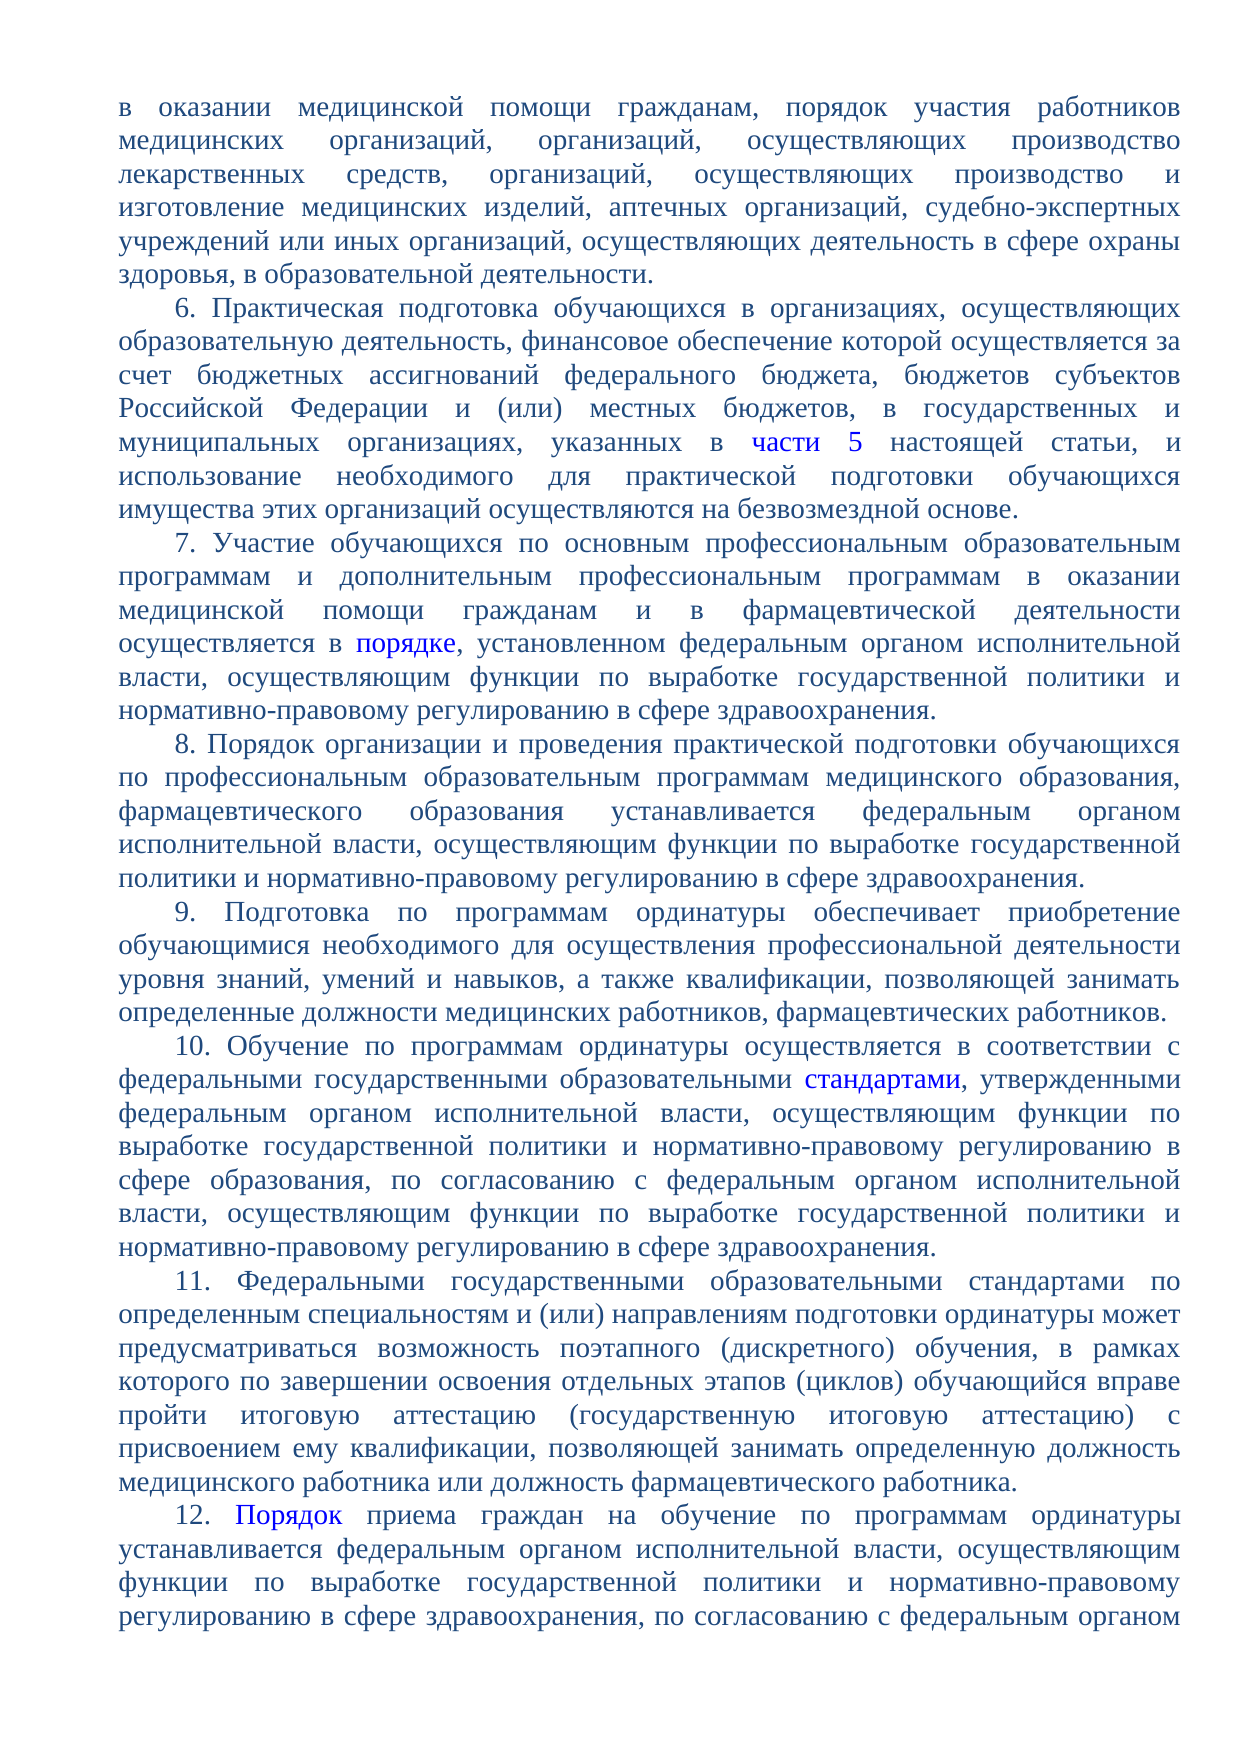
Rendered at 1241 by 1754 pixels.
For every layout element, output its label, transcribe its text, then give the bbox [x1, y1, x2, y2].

text 6. Практическая подготовка обучающихся в организациях, осуществляющих образовательную деятельность, финансовое обеспечение которой осуществляется за счет бюджетных ассигнований федерального бюджета, бюджетов субъектов Российской Федерации и (или) местных бюджетов, в государственных и муниципальных организациях, указанных в части 5 настоящей статьи, и использование необходимого для практической подготовки обучающихся имущества этих организаций осуществляются на безвозмездной основе. [118, 290, 1181, 525]
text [118, 89, 1181, 290]
text 9. Подготовка по программам ординатуры обеспечивает приобретение обучающимися необходимого для осуществления профессиональной деятельности уровня знаний, умений и навыков, а также квалификации, позволяющей занимать определенные должности медицинских работников, фармацевтических работников. [118, 894, 1181, 1028]
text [118, 1497, 1181, 1632]
text 11. Федеральными государственными образовательными стандартами по определенным специальностям и (или) направлениям подготовки ординатуры может предусматриваться возможность поэтапного (дискретного) обучения, в рамках которого по завершении освоения отдельных этапов (циклов) обучающийся вправе пройти итоговую аттестацию (государственную итоговую аттестацию) с присвоением ему квалификации, позволяющей занимать определенную должность медицинского работника или должность фармацевтического работника. [118, 1263, 1181, 1497]
text 7. Участие обучающихся по основным профессиональным образовательным программам и дополнительным профессиональным программам в оказании медицинской помощи гражданам и в фармацевтической деятельности осуществляется в порядке, установленном федеральным органом исполнительной власти, осуществляющим функции по выработке государственной политики и нормативно-правовому регулированию в сфере здравоохранения. [118, 525, 1181, 726]
text 10. Обучение по программам ординатуры осуществляется в соответствии с федеральными государственными образовательными стандартами, утвержденными федеральным органом исполнительной власти, осуществляющим функции по выработке государственной политики и нормативно-правовому регулированию в сфере образования, по согласованию с федеральным органом исполнительной власти, осуществляющим функции по выработке государственной политики и нормативно-правовому регулированию в сфере здравоохранения. [118, 1028, 1181, 1263]
text 8. Порядок организации и проведения практической подготовки обучающихся по профессиональным образовательным программам медицинского образования, фармацевтического образования устанавливается федеральным органом исполнительной власти, осуществляющим функции по выработке государственной политики и нормативно-правовому регулированию в сфере здравоохранения. [118, 726, 1181, 894]
